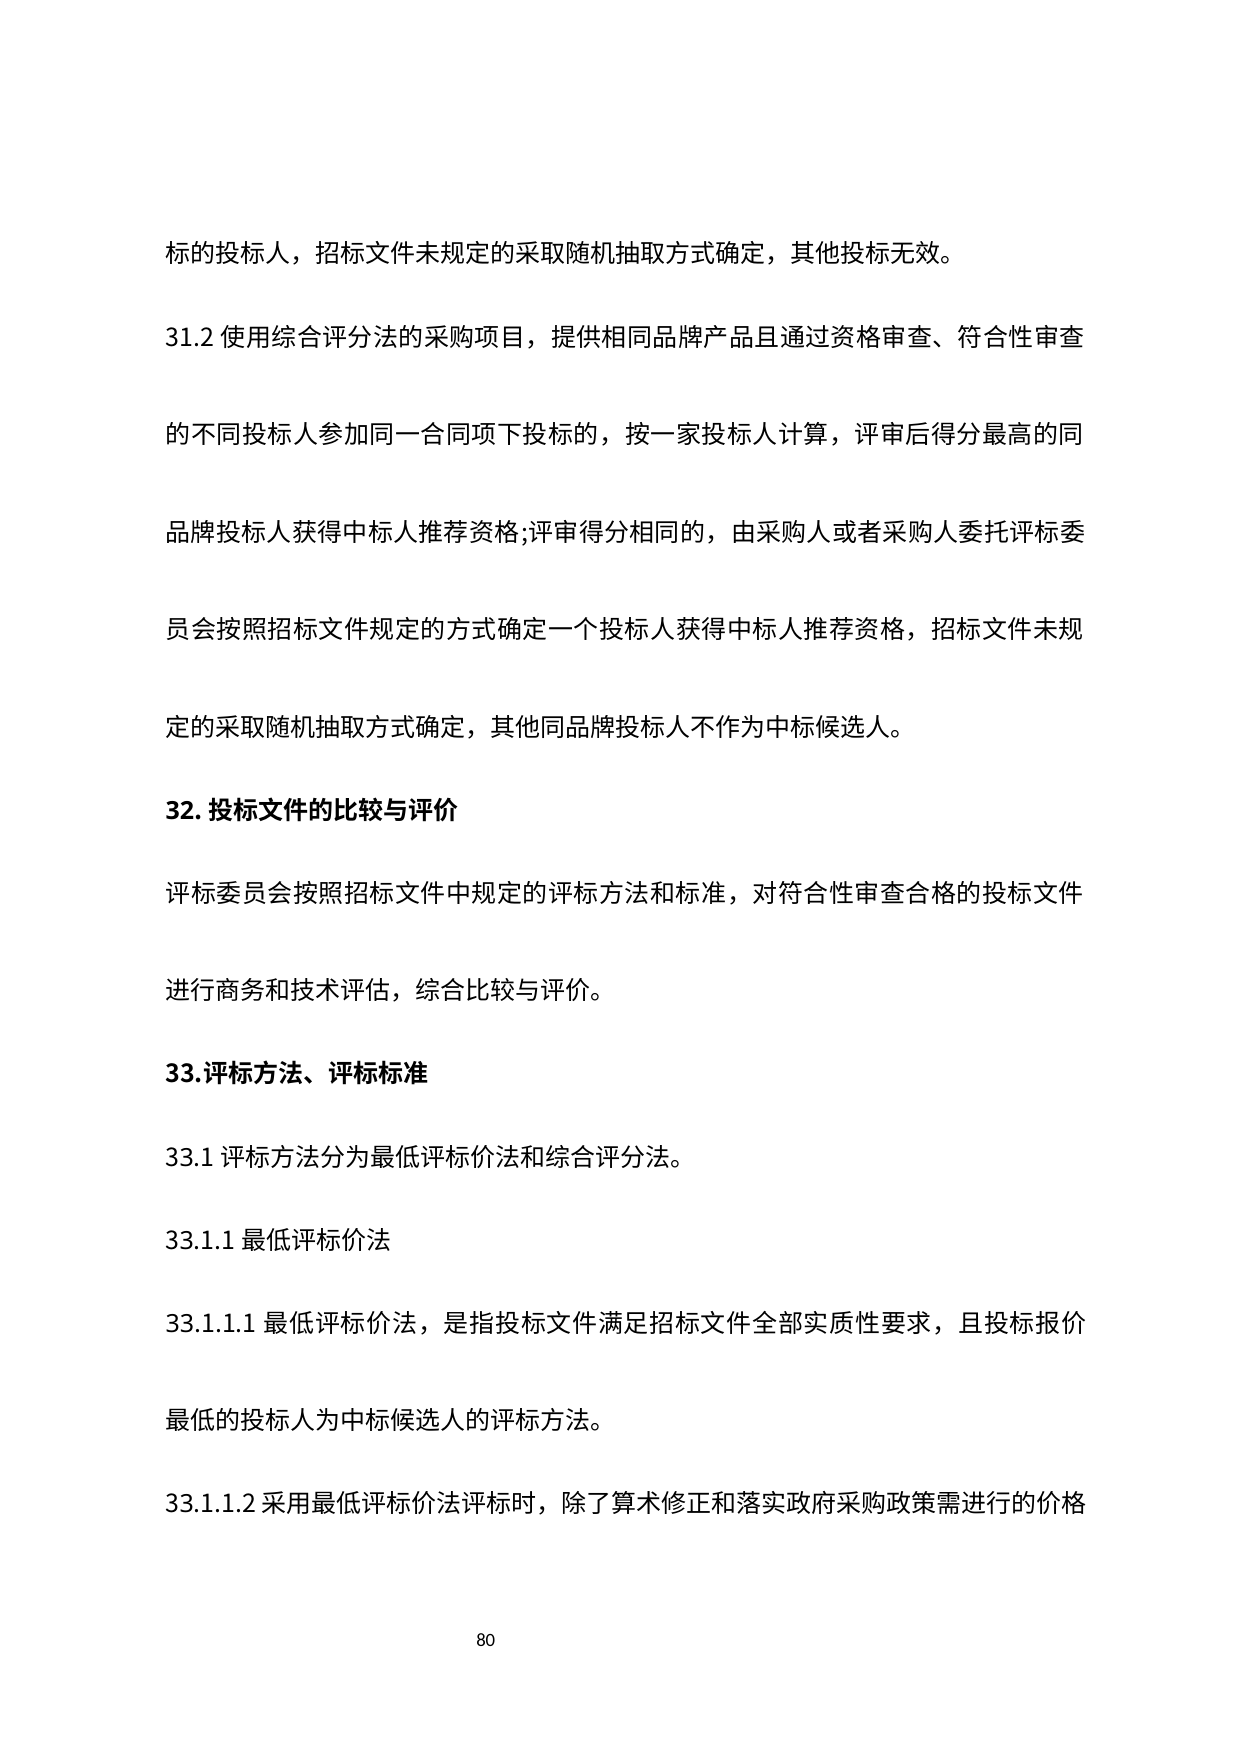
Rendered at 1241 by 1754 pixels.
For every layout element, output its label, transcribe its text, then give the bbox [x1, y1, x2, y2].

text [165, 1469, 1087, 1534]
text 33.1 评标方法分为最低评标价法和综合评分法。 [165, 1123, 1087, 1188]
text 33.1.1 最低评标价法 [165, 1206, 1087, 1271]
text 33.1.1.1 最低评标价法，是指投标文件满足招标文件全部实质性要求，且投标报价最低的投标人为中标候选人的评标方法。 [165, 1289, 1087, 1451]
text 评标委员会按照招标文件中规定的评标方法和标准，对符合性审查合格的投标文件进行商务和技术评估，综合比较与评价。 [165, 859, 1087, 1021]
text 31.2 使用综合评分法的采购项目，提供相同品牌产品且通过资格审查、符合性审查的不同投标人参加同一合同项下投标的，按一家投标人计算，评审后得分最高的同品牌投标人获得中标人推荐资格;评审得分相同的，由采购人或者采购人委托评标委员会按照招标文件规定的方式确定一个投标人获得中标人推荐资格，招标文件未规定的采取随机抽取方式确定，其他同品牌投标人不作为中标候选人。 [165, 303, 1087, 758]
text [165, 219, 1087, 284]
text 32. 投标文件的比较与评价 [165, 776, 1087, 841]
text 33.评标方法、评标标准 [165, 1039, 1087, 1104]
